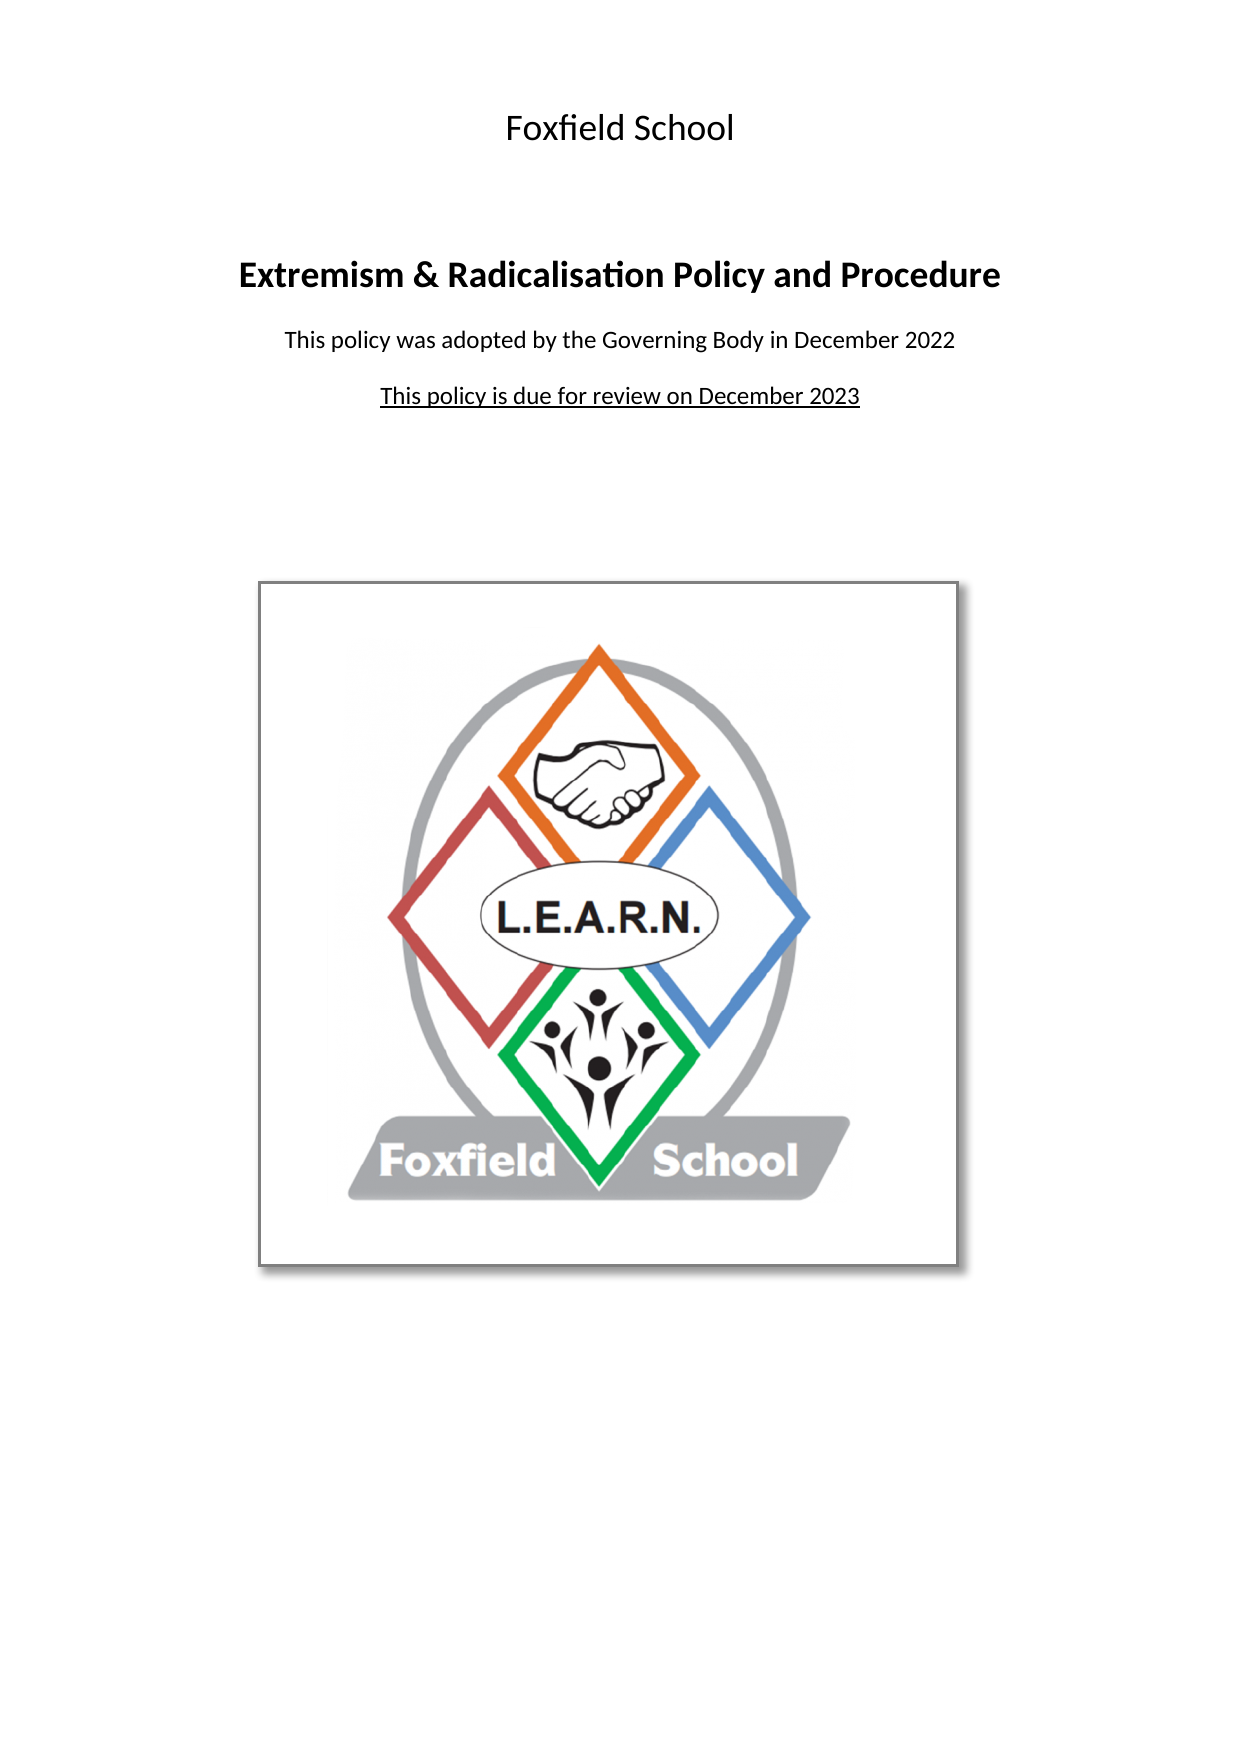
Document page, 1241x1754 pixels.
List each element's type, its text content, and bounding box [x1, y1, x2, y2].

picture [304, 627, 873, 1221]
text This policy was adopted by the Governing Body in December 2022 [150, 324, 1090, 354]
text Foxfield School [150, 103, 1090, 149]
text This policy is due for review on December 2023 [150, 380, 1090, 410]
text Extremism & Radicalisation Policy and Procedure [150, 251, 1090, 296]
